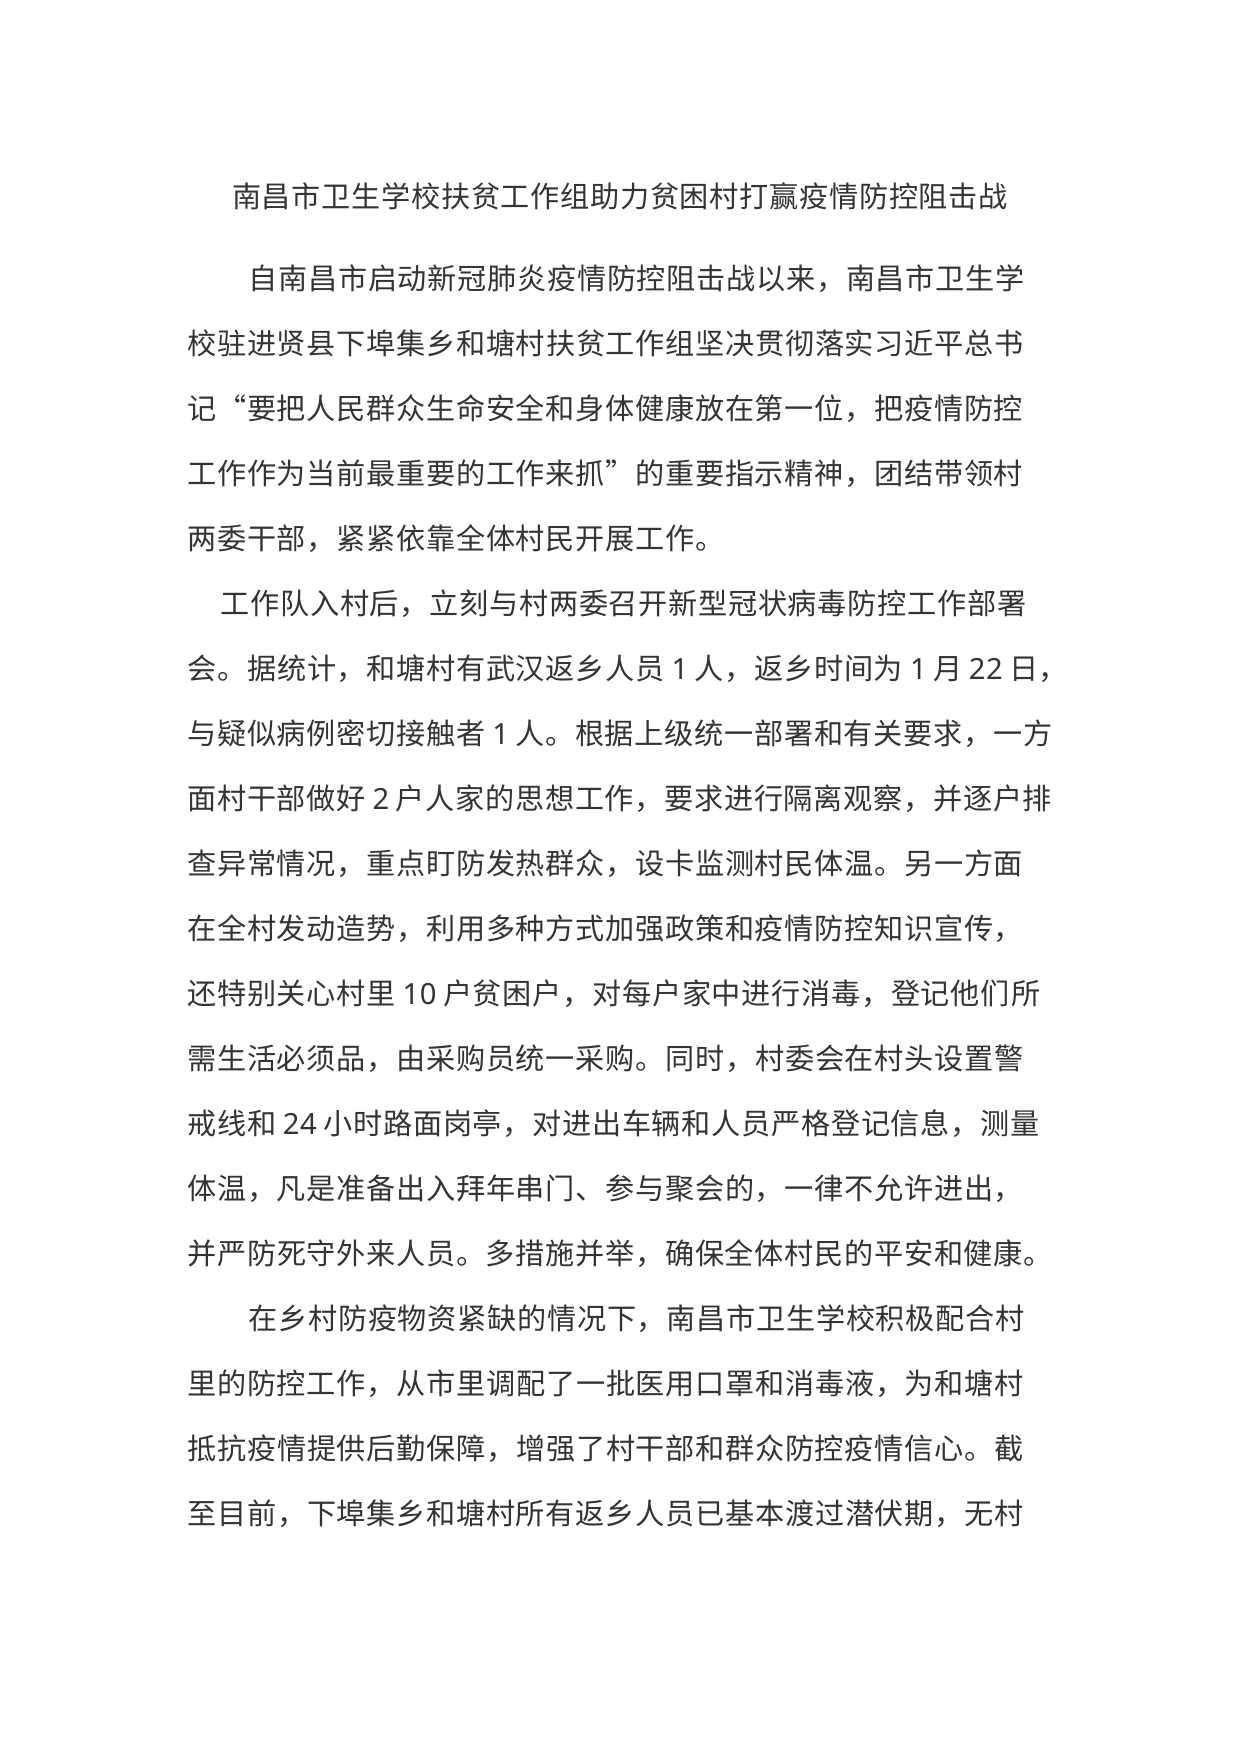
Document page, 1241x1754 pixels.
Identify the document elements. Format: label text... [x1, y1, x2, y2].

subtitle 南昌市卫生学校扶贫工作组助力贫困村打赢疫情防控阻击战 [187, 162, 1053, 227]
text 自南昌市启动新冠肺炎疫情防控阻击战以来，南昌市卫生学校驻进贤县下埠集乡和塘村扶贫工作组坚决贯彻落实习近平总书记“要把人民群众生命安全和身体健康放在第一位，把疫情防控工作作为当前最重要的工作来抓”的重要指示精神，团结带领村两委干部，紧紧依靠全体村民开展工作。 工作队入村后，立刻与村两委召开新型冠状病毒防控工作部署会。据统计，和塘村有武汉返乡人员1人，返乡时间为1月22日，与疑似病例密切接触者1人。根据上级统一部署和有关要求，一方面村干部做好2户人家的思想工作，要求进行隔离观察，并逐户排查异常情况，重点盯防发热群众，设卡监测村民体温。另一方面在全村发动造势，利用多种方式加强政策和疫情防控知识宣传，还特别关心村里10户贫困户，对每户家中进行消毒，登记他们所需生活必须品，由采购员统一采购。同时，村委会在村头设置警戒线和24小时路面岗亭，对进出车辆和人员严格登记信息，测量体温，凡是准备出入拜年串门、参与聚会的，一律不允许进出，并严防死守外来人员。多措施并举，确保全体村民的平安和健康。 [187, 244, 1053, 779]
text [187, 1284, 1053, 1544]
text 自南昌市启动新冠肺炎疫情防控阻击战以来，南昌市卫生学校驻进贤县下埠集乡和塘村扶贫工作组坚决贯彻落实习近平总书记“要把人民群众生命安全和身体健康放在第一位，把疫情防控工作作为当前最重要的工作来抓”的重要指示精神，团结带领村两委干部，紧紧依靠全体村民开展工作。 工作队入村后，立刻与村两委召开新型冠状病毒防控工作部署会。据统计，和塘村有武汉返乡人员1人，返乡时间为1月22日，与疑似病例密切接触者1人。根据上级统一部署和有关要求，一方面村干部做好2户人家的思想工作，要求进行隔离观察，并逐户排查异常情况，重点盯防发热群众，设卡监测村民体温。另一方面在全村发动造势，利用多种方式加强政策和疫情防控知识宣传，还特别关心村里10户贫困户，对每户家中进行消毒，登记他们所需生活必须品，由采购员统一采购。同时，村委会在村头设置警戒线和24小时路面岗亭，对进出车辆和人员严格登记信息，测量体温，凡是准备出入拜年串门、参与聚会的，一律不允许进出，并严防死守外来人员。多措施并举，确保全体村民的平安和健康。 [187, 818, 1053, 1284]
